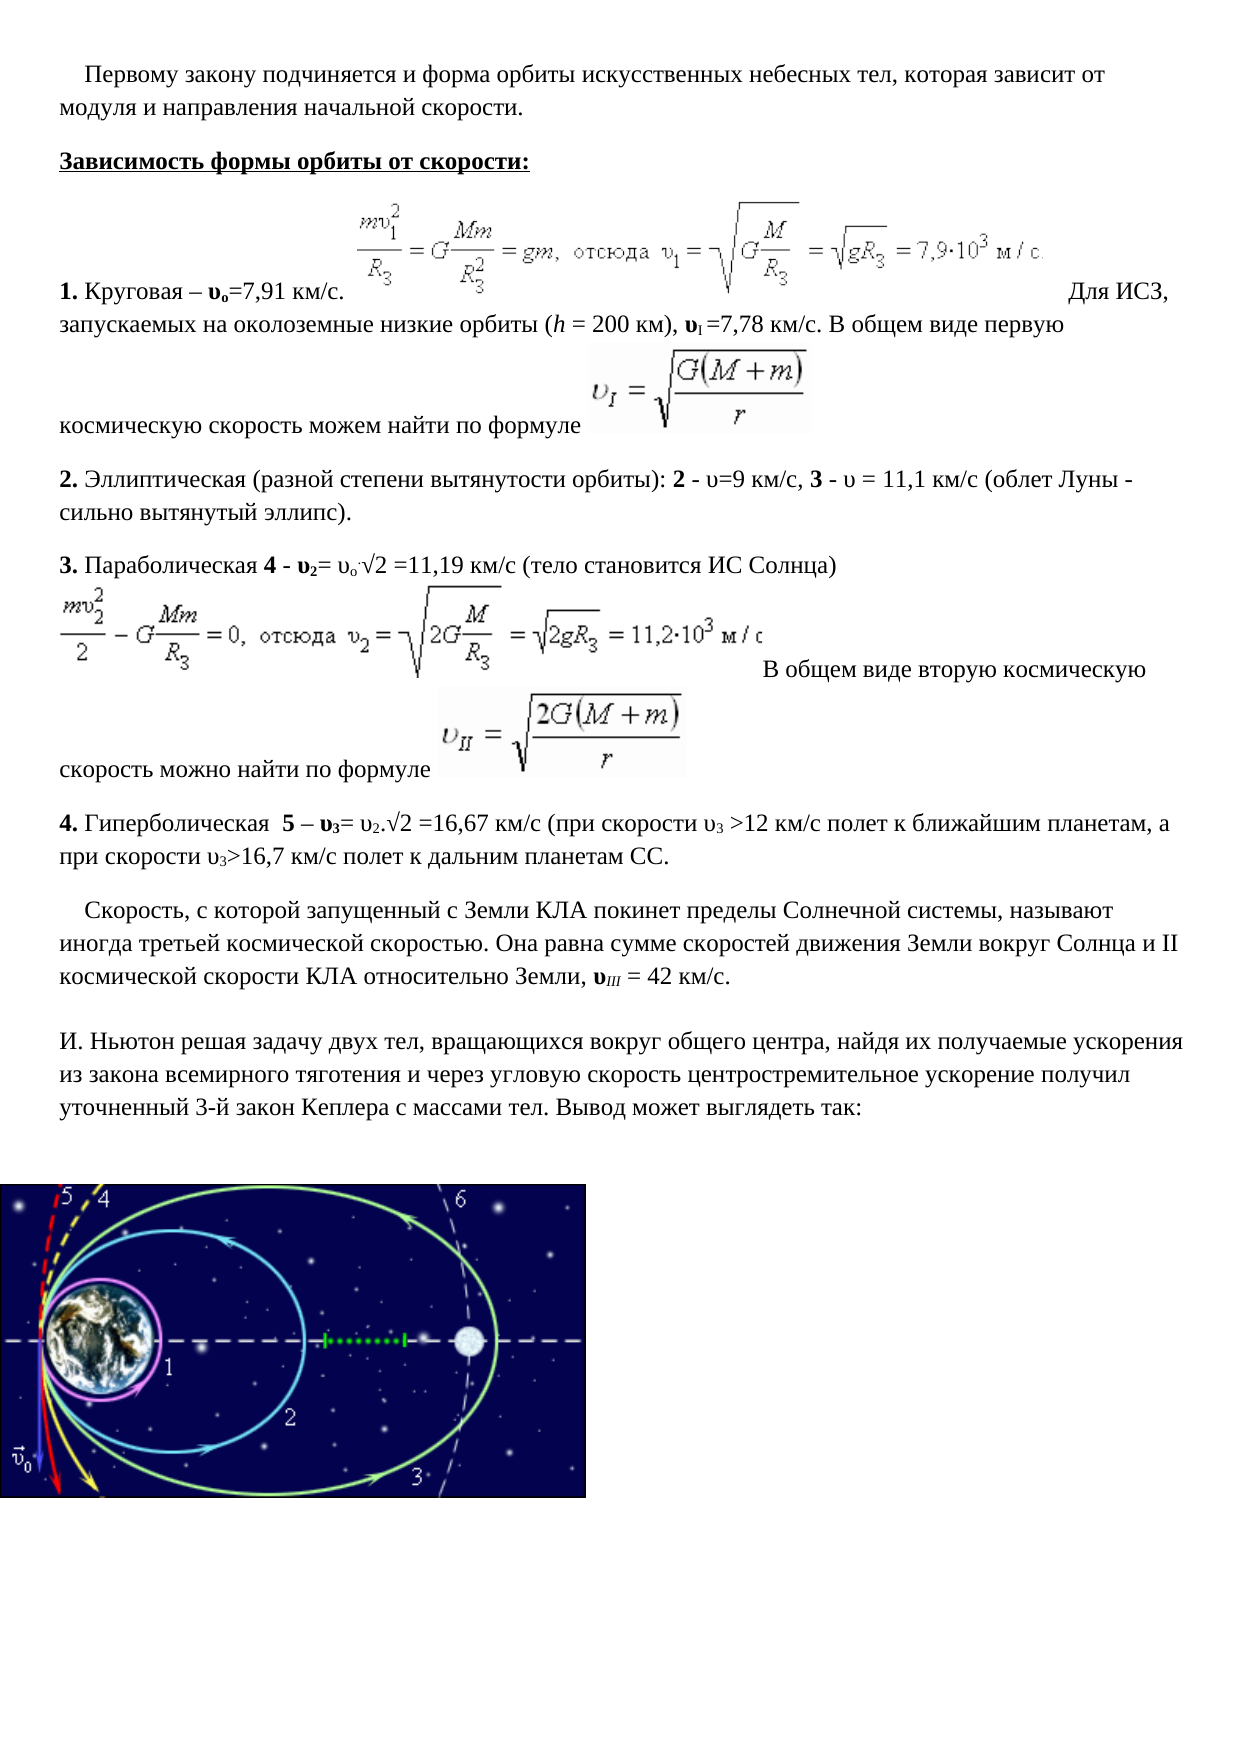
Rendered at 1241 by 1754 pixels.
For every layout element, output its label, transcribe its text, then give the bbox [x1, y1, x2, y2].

text Скорость, с которой запущенный с Земли КЛА покинет пределы Солнечной системы, называют иногда третьей космической скоростью. Она равна сумме скоростей движения Земли вокруг Солнца и II космической скорости КЛА относительно Земли, υIII = 42 км/с. [59, 895, 1181, 990]
text 2. Эллиптическая (разной степени вытянутости орбиты): 2 - υ=9 км/с, 3 - υ = 11,1 км/с (облет Луны - сильно вытянутый эллипс). [59, 464, 1181, 525]
text 4. Гиперболическая 5 – υ3= υ2.√2 =16,67 км/с (при скорости υ3 >12 км/с полет к ближайшим планетам, а при скорости υ3>16,7 км/с полет к дальним планетам СС. [59, 808, 1181, 870]
picture [357, 199, 1043, 300]
picture [0, 1184, 586, 1498]
text Первому закону подчиняется и форма орбиты искусственных небесных тел, которая зависит от модуля и направления начальной скорости. [59, 59, 1181, 121]
picture [587, 342, 813, 434]
table_header И. Ньютон решая задачу двух тел, вращающихся вокруг общего центра, найдя их получаемые ускорения из закона всемирного тяготения и через угловую скорость центростремительное ускорение получил уточненный 3-й закон Кеплера с массами тел. Вывод может выглядеть так: [48, 1015, 1195, 1156]
picture [59, 583, 763, 678]
text Зависимость формы орбиты от скорости: [59, 146, 1181, 175]
picture [437, 686, 688, 778]
